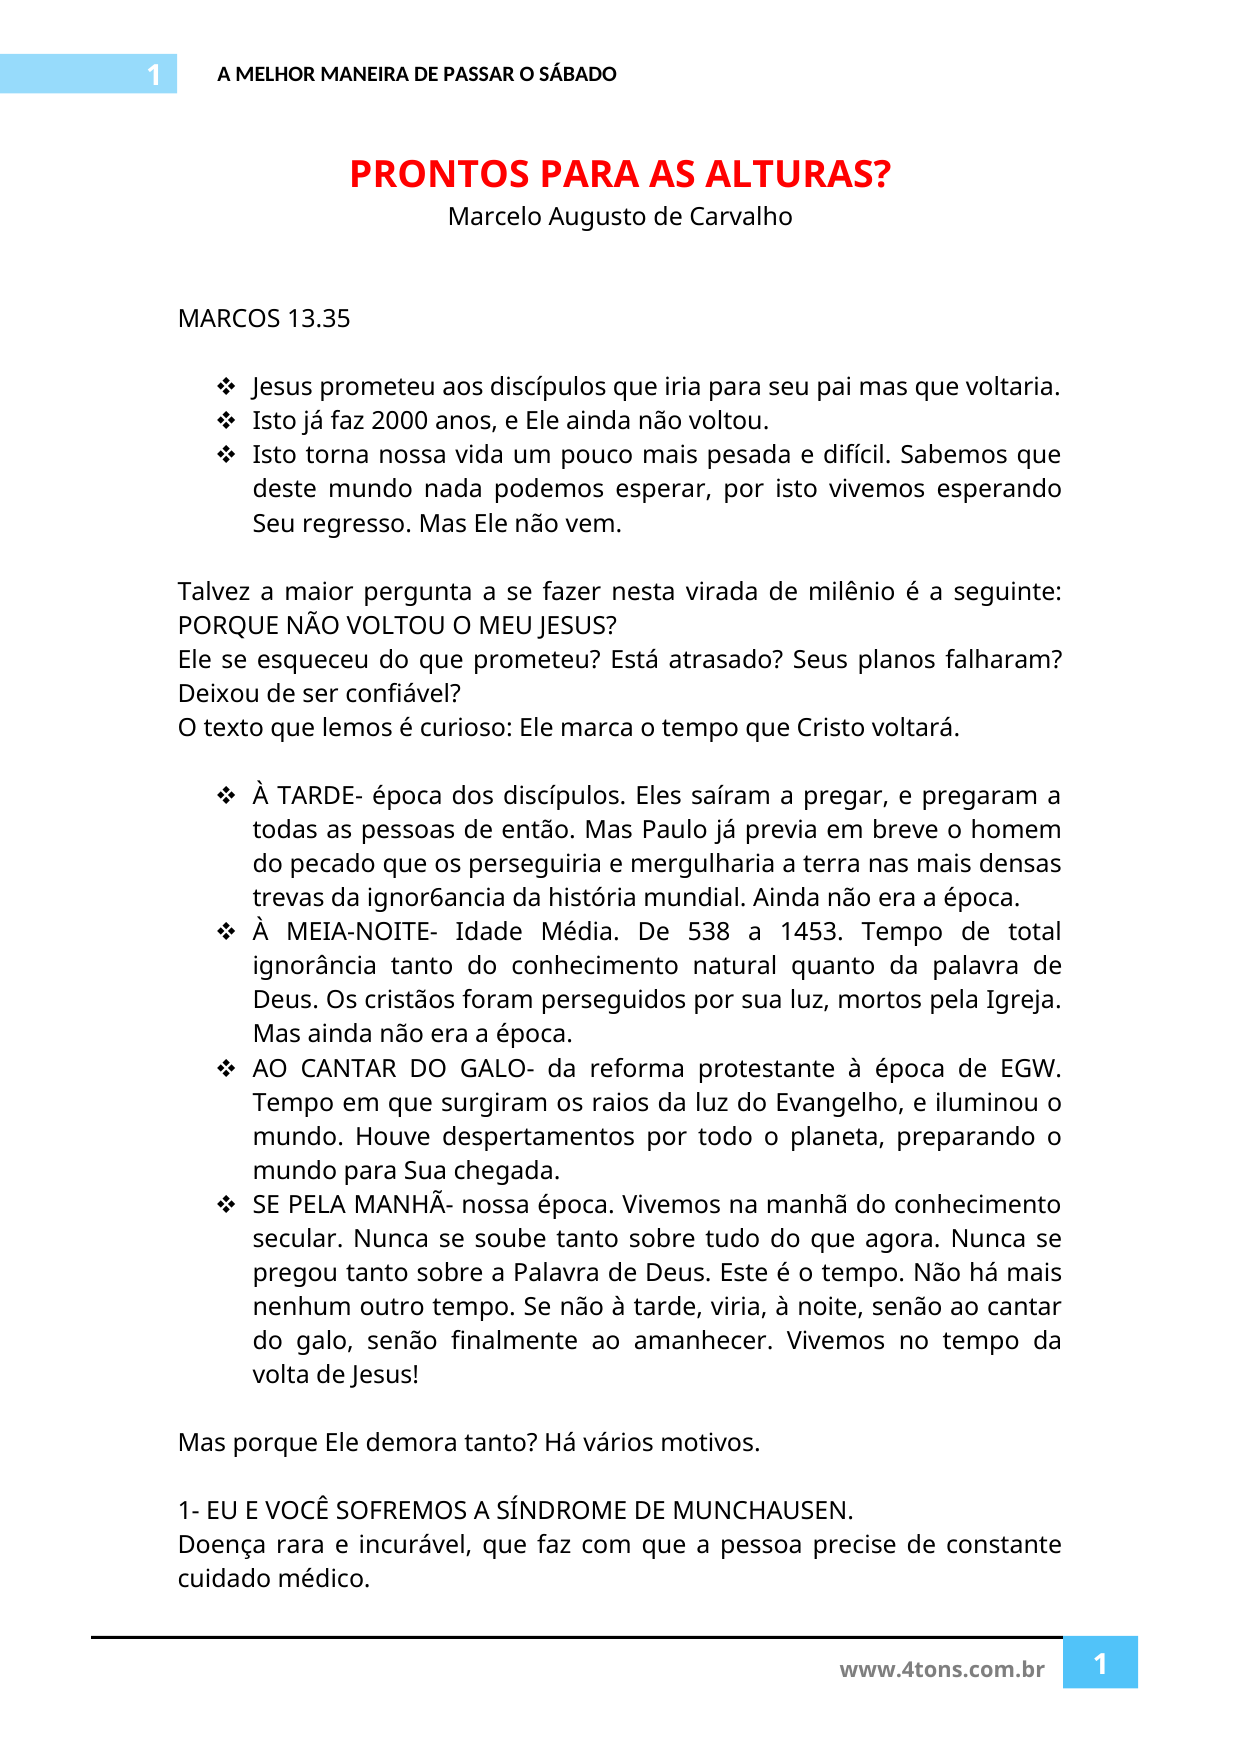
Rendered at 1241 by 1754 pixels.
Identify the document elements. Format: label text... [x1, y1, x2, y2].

text Marcelo Augusto de Carvalho [177, 199, 1063, 233]
list AO CANTAR DO GALO- da reforma protestante à época de EGW. Tempo em que surgiram os raios da luz do Evangelho, e iluminou o mundo. Houve despertamentos por todo o planeta, preparando o mundo para Sua chegada. [215, 1050, 1063, 1186]
text 1- EU E VOCÊ SOFREMOS A SÍNDROME DE MUNCHAUSEN. [177, 1493, 1063, 1527]
list Isto já faz 2000 anos, e Ele ainda não voltou. [215, 403, 1063, 437]
text MARCOS 13.35 [177, 301, 1063, 335]
text Talvez a maior pergunta a se fazer nesta virada de milênio é a seguinte: PORQUE NÃO VOLTOU O MEU JESUS? [177, 573, 1063, 641]
text Mas porque Ele demora tanto? Há vários motivos. [177, 1425, 1063, 1459]
list SE PELA MANHÃ- nossa época. Vivemos na manhã do conhecimento secular. Nunca se soube tanto sobre tudo do que agora. Nunca se pregou tanto sobre a Palavra de Deus. Este é o tempo. Não há mais nenhum outro tempo. Se não à tarde, viria, à noite, senão ao cantar do galo, senão finalmente ao amanhecer. Vivemos no tempo da volta de Jesus! [215, 1186, 1063, 1391]
text Ele se esqueceu do que prometeu? Está atrasado? Seus planos falharam? Deixou de ser confiável? [177, 641, 1063, 709]
list À MEIA-NOITE- Idade Média. De 1453. Tempo de total ignorância tanto do conhecimento natural quanto da palavra de Deus. Os cristãos foram perseguidos por sua luz, mortos pela Igreja. Mas ainda não era a época. [215, 914, 1063, 1050]
text O texto que lemos é curioso: Ele marca o tempo que Cristo voltará. [177, 709, 1063, 744]
list Jesus prometeu aos discípulos que iria para seu pai mas que voltaria. [215, 369, 1063, 403]
text Doença rara e incurável, que faz com que a pessoa precise de constante cuidado médico. [177, 1527, 1063, 1595]
list À TARDE- época dos discípulos. Eles saíram a pregar, e pregaram a todas as pessoas de então. Mas Paulo já previa em breve o homem do pecado que os perseguiria e mergulharia a terra nas mais densas trevas da ignor6ancia da história mundial. Ainda não era a época. [215, 778, 1063, 914]
text PRONTOS PARA AS ALTURAS? [177, 148, 1063, 199]
list Isto torna nossa vida um pouco mais pesada e difícil. Sabemos que deste mundo nada podemos esperar, por isto vivemos esperando Seu regresso. Mas Ele não vem. [215, 437, 1063, 539]
